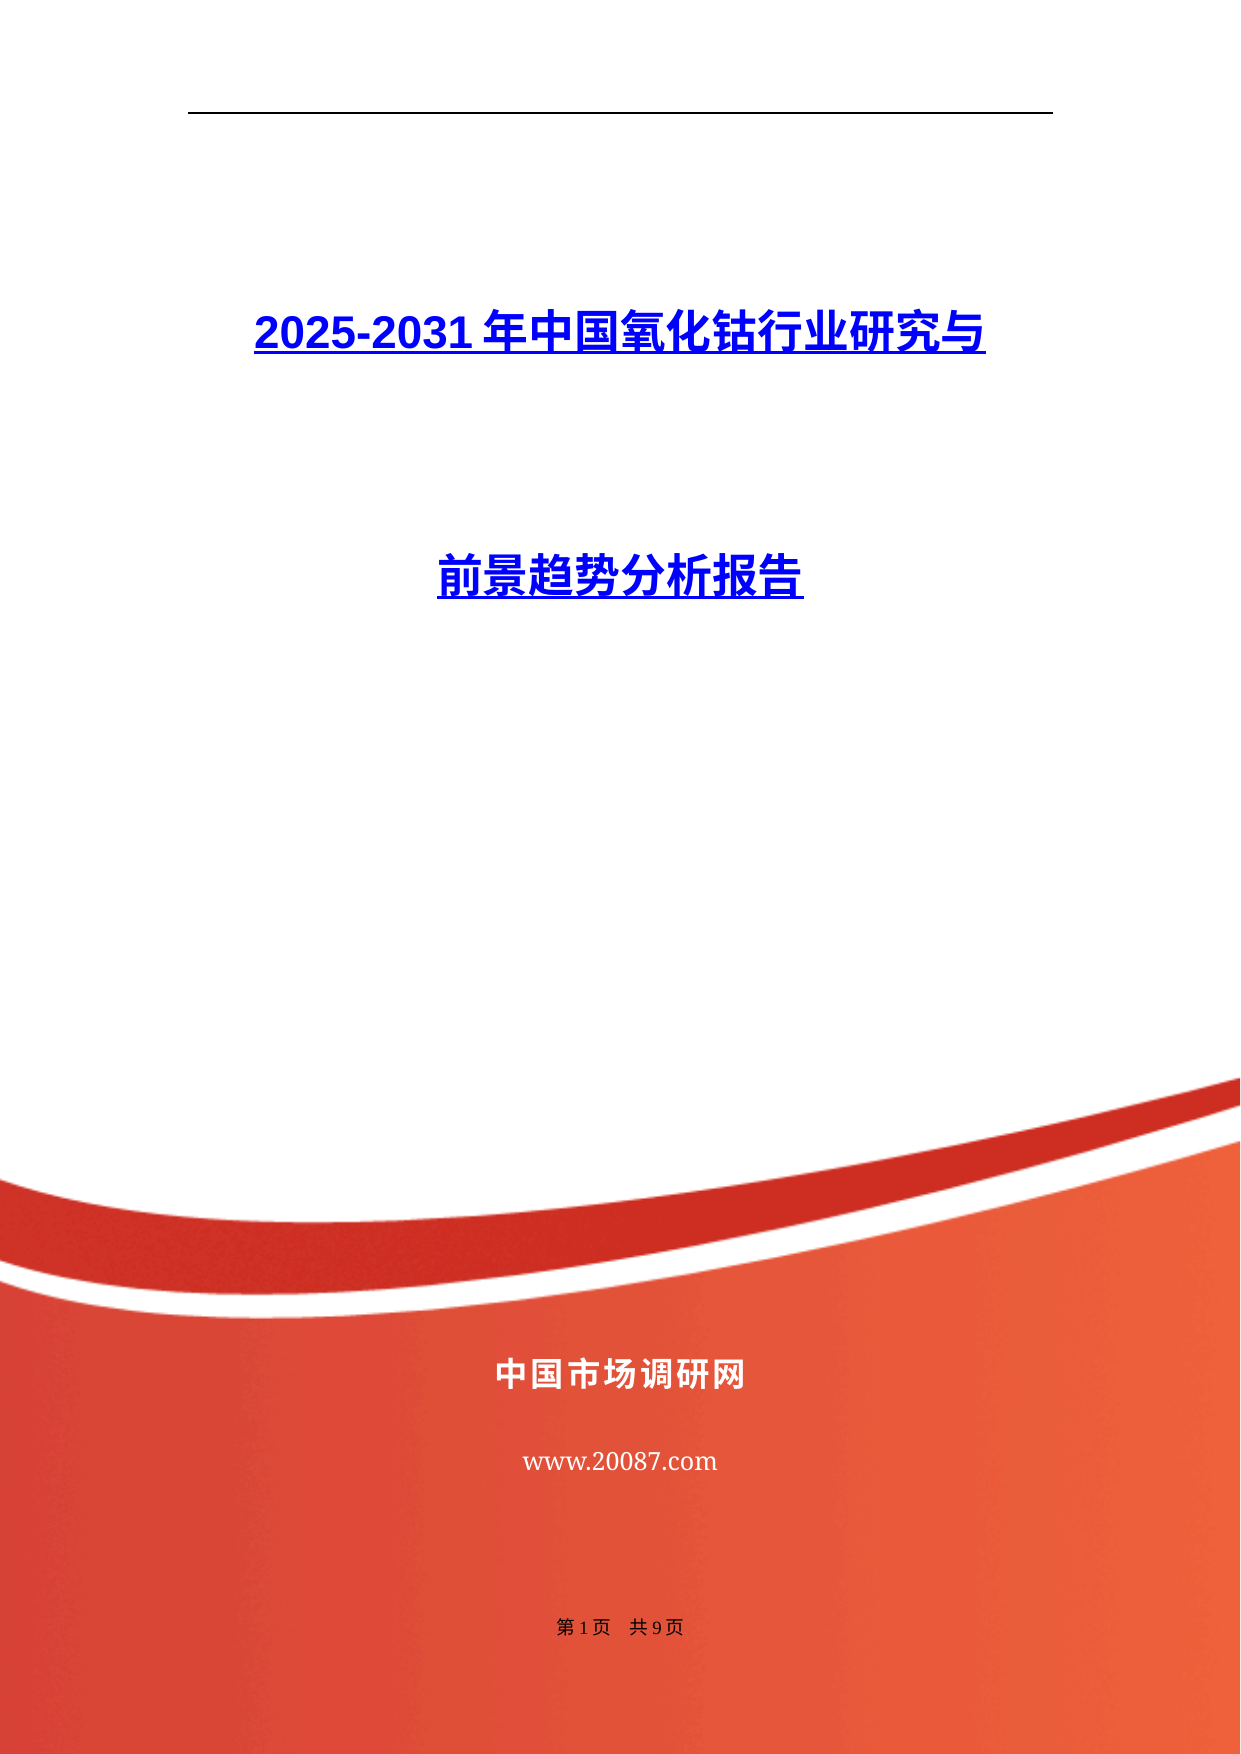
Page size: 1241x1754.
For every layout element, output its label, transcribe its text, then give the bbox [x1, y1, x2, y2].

subtitle 中国市场调研网 [187, 1339, 1053, 1404]
table_header 2025-2031年中国氧化钴行业研究与前景趋势分析报告 [188, 207, 1053, 773]
text www.20087.com [187, 1428, 1053, 1493]
picture [0, 1006, 1241, 1754]
